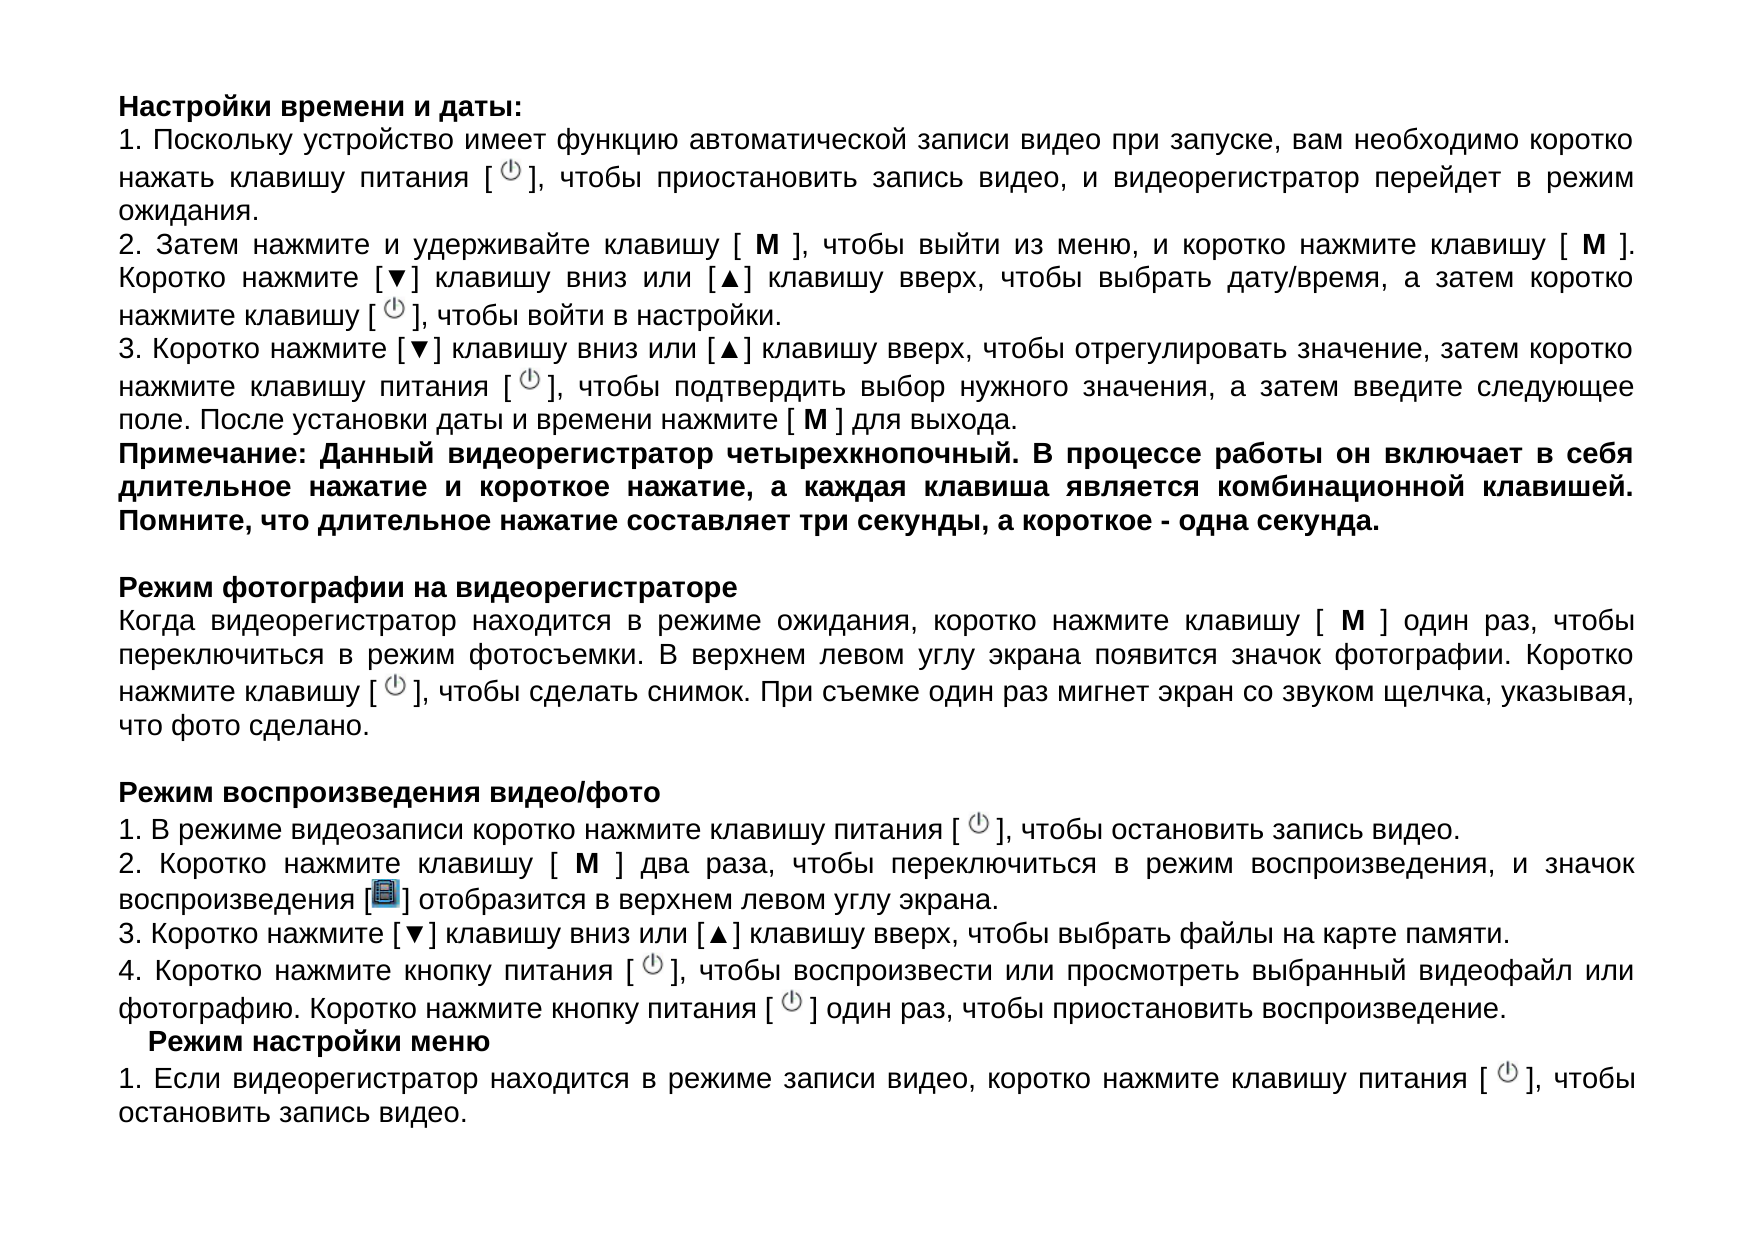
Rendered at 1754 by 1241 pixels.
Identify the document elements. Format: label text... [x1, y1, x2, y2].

text 1. В режиме видеозаписи коротко нажмите клавишу питания [], чтобы остановить запись видео. [118, 808, 1636, 846]
picture [376, 293, 413, 325]
picture [1489, 1057, 1526, 1089]
picture [511, 364, 548, 396]
text 1. Если видеорегистратор находится в режиме записи видео, коротко нажмите клавишу питания [], чтобы остановить запись видео. [118, 1058, 1636, 1129]
text Режим настройки меню [148, 1024, 1636, 1058]
text 3. Коротко нажмите [▼] клавишу вниз или [▲] клавишу вверх, чтобы выбрать файлы на карте памяти. [118, 916, 1636, 949]
text Примечание: Данный видеорегистратор четырехкнопочный. В процессе работы он включает в себя длительное нажатие и короткое нажатие, а каждая клавиша является комбинационной клавишей. Помните, что длительное нажатие составляет три секунды, а короткое - одна секунда. [118, 436, 1636, 536]
picture [773, 986, 810, 1018]
picture [371, 879, 402, 910]
picture [634, 949, 671, 981]
text Режим воспроизведения видео/фото [118, 775, 1636, 808]
picture [492, 155, 529, 187]
text Настройки времени и даты: [118, 89, 1636, 122]
picture [960, 808, 997, 840]
text 2. Коротко нажмите клавишу [ M ] два раза, чтобы переключиться в режим воспроизведения, и значок воспроизведения [] отобразится в верхнем левом углу экрана. [118, 846, 1636, 916]
picture [377, 670, 414, 702]
text 3. Коротко нажмите [▼] клавишу вниз или [▲] клавишу вверх, чтобы отрегулировать значение, затем коротко нажмите клавишу питания [], чтобы подтвердить выбор нужного значения, а затем введите следующее поле. После установки даты и времени нажмите [ M ] для выхода. [118, 331, 1636, 436]
text 1. Поскольку устройство имеет функцию автоматической записи видео при запуске, вам необходимо коротко нажать клавишу питания [], чтобы приостановить запись видео, и видеорегистратор перейдет в режим ожидания. [118, 122, 1636, 227]
text Режим фотографии на видеорегистраторе [118, 570, 1636, 603]
text Когда видеорегистратор находится в режиме ожидания, коротко нажмите клавишу [ M ] один раз, чтобы переключиться в режим фотосъемки. В верхнем левом углу экрана появится значок фотографии. Коротко нажмите клавишу [], чтобы сделать снимок. При съемке один раз мигнет экран со звуком щелчка, указывая, что фото сделано. [118, 603, 1636, 741]
text 2. Затем нажмите и удерживайте клавишу [ M ], чтобы выйти из меню, и коротко нажмите клавишу [ M ]. Коротко нажмите [▼] клавишу вниз или [▲] клавишу вверх, чтобы выбрать дату/время, а затем коротко нажмите клавишу [], чтобы войти в настройки. [118, 227, 1636, 331]
text 4. Коротко нажмите кнопку питания [], чтобы воспроизвести или просмотреть выбранный видеофайл или фотографию. Коротко нажмите кнопку питания [] один раз, чтобы приостановить воспроизведение. [118, 949, 1636, 1024]
